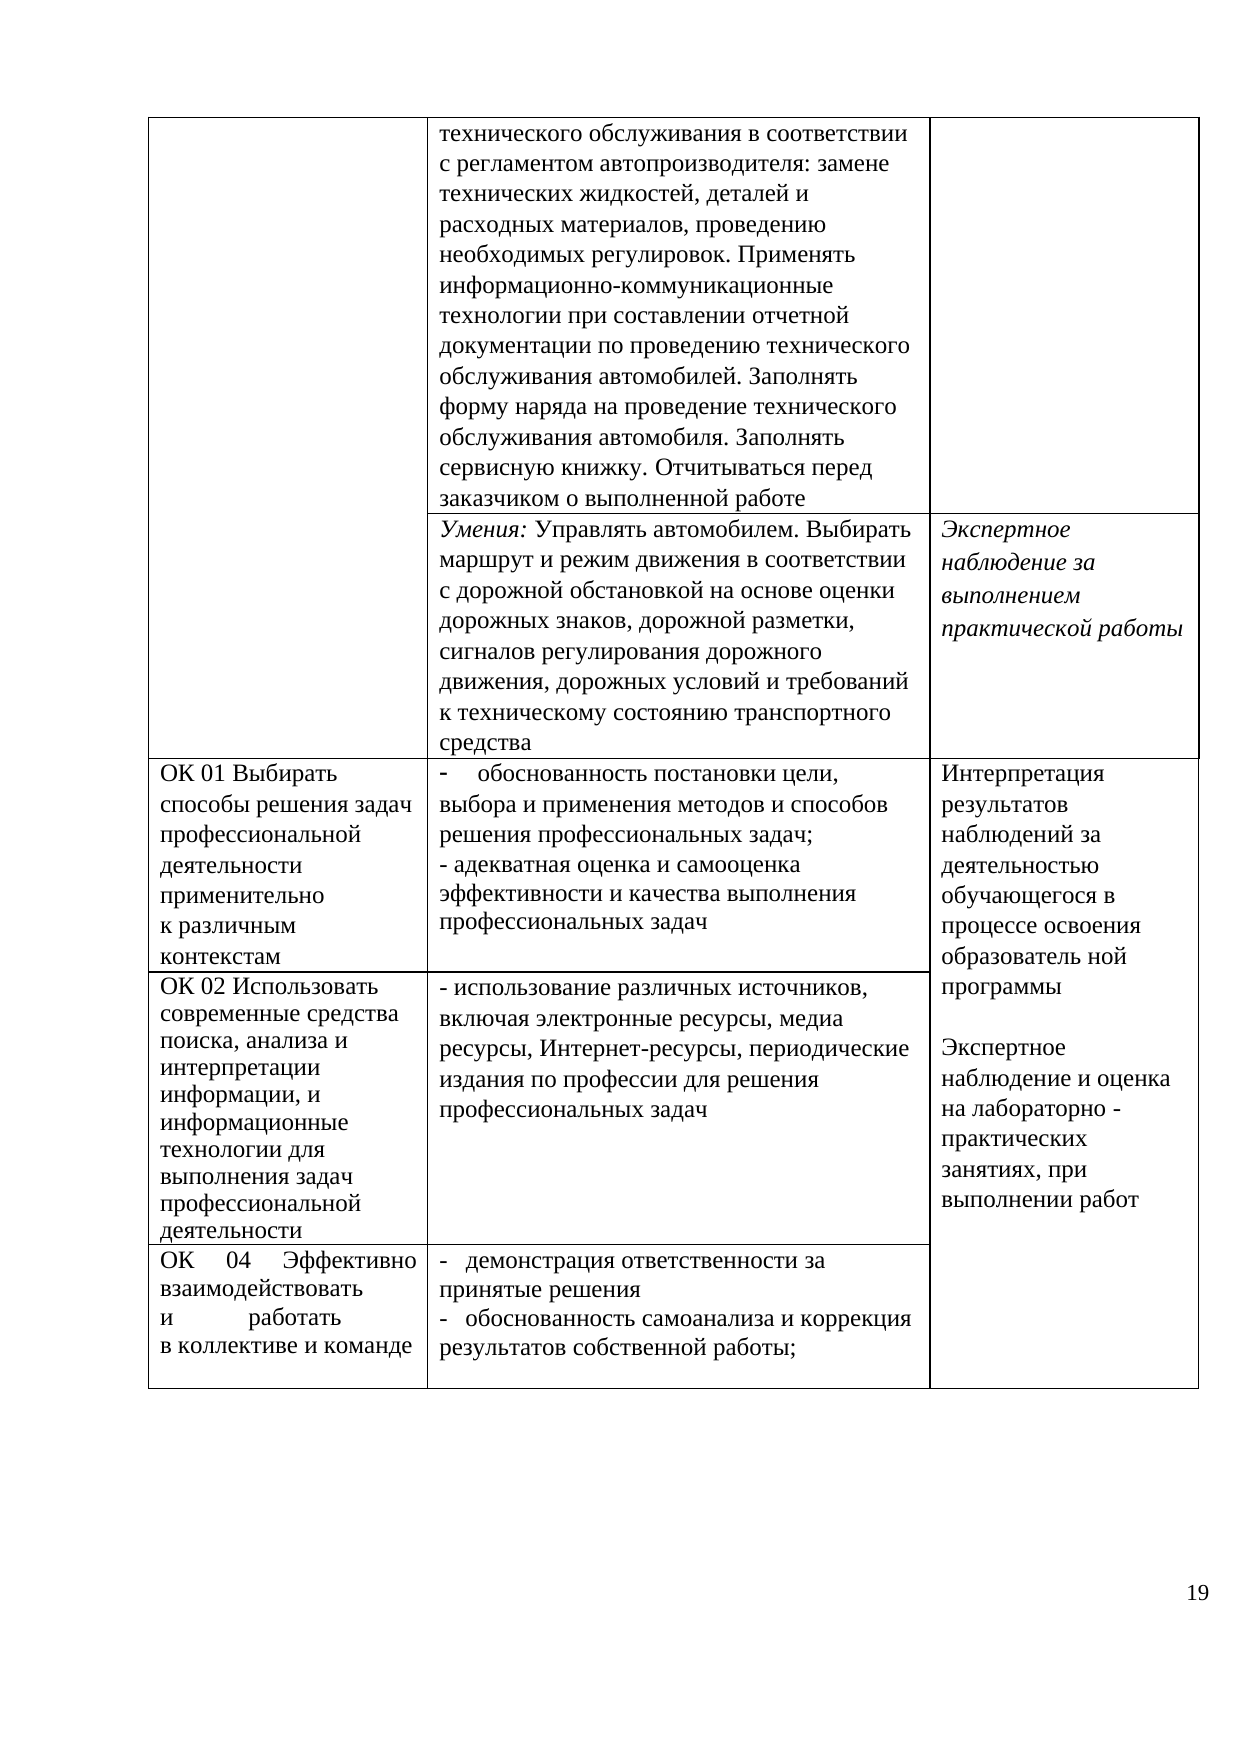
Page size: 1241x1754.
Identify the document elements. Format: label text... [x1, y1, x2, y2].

table_cell - использование различных источников, включая электронные ресурсы, медиа ресурсы, Интернет-ресурсы, периодические издания по профессии для решения профессиональных задач [428, 973, 929, 1244]
table_cell обоснованность постановки цели, выбора и применения методов и способов решения профессиональных задач; - адекватная оценка и самооценка эффективности и качества выполнения профессиональных задач [428, 759, 929, 971]
table_cell ОК 02 Использовать современные средства поиска, анализа и интерпретации информации, и информационные технологии для выполнения задач профессиональной деятельности [149, 973, 427, 1244]
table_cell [428, 118, 929, 513]
table_cell ОК 04 Эффективно взаимодействовать и работать в коллективе и команде [149, 1245, 427, 1388]
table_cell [931, 118, 1198, 513]
table_cell Умения: Управлять автомобилем. Выбирать маршрут и режим движения в соответствии с дорожной обстановкой на основе оценки дорожных знаков, дорожной разметки, сигналов регулирования дорожного движения, дорожных условий и требований к техническому состоянию транспортного средства [428, 514, 929, 757]
table_cell демонстрация ответственности за принятые решения обоснованность самоанализа и коррекция результатов собственной работы; [428, 1245, 929, 1388]
table_cell Интерпретация результатов наблюдений за деятельностью обучающегося в процессе освоения образователь ной программы Экспертное наблюдение и оценка на лабораторно - практических занятиях, при выполнении работ [931, 759, 1198, 1388]
table_cell Экспертное наблюдение за выполнением практической работы [931, 514, 1198, 757]
table_cell ОК 01 Выбирать способы решения задач профессиональной деятельности применительно к различным контекстам [149, 759, 427, 971]
